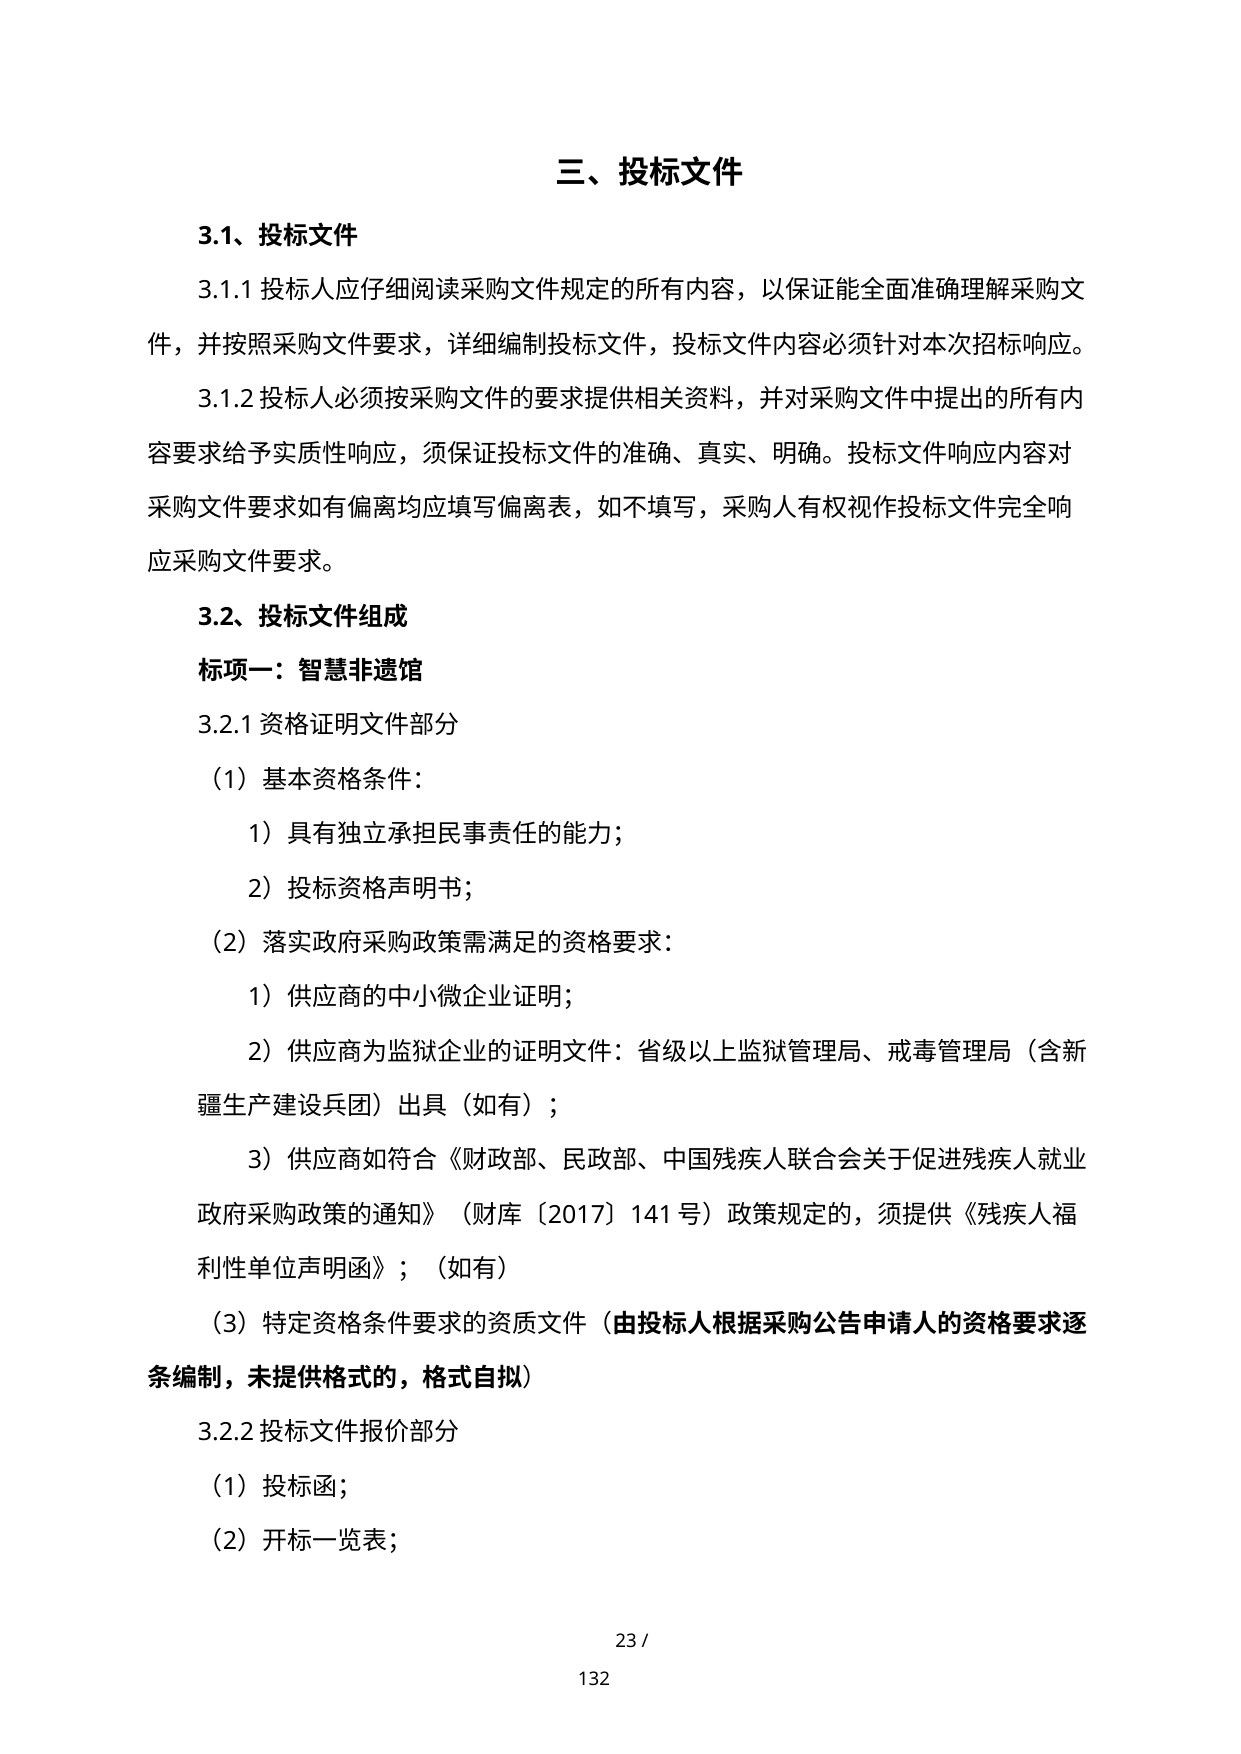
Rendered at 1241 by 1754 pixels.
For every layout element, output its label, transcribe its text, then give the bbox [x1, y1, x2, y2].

text 3.2.2投标文件报价部分 [148, 1412, 1092, 1448]
text 2）投标资格声明书； [198, 868, 1092, 904]
text （2）开标一览表； [148, 1521, 1092, 1557]
text （3）特定资格条件要求的资质文件（由投标人根据采购公告申请人的资格要求逐条编制，未提供格式的，格式自拟） [148, 1303, 1092, 1394]
subtitle 三、投标文件 [148, 148, 1092, 193]
text 3.1.2投标人必须按采购文件的要求提供相关资料，并对采购文件中提出的所有内容要求给予实质性响应，须保证投标文件的准确、真实、明确。投标文件响应内容对采购文件要求如有偏离均应填写偏离表，如不填写，采购人有权视作投标文件完全响应采购文件要求。 [148, 379, 1092, 578]
text 3）供应商如符合《财政部、民政部、中国残疾人联合会关于促进残疾人就业政府采购政策的通知》（财库〔2017〕141号）政策规定的，须提供《残疾人福利性单位声明函》；（如有） [198, 1140, 1092, 1285]
text （1）基本资格条件： [148, 759, 1092, 796]
text （2）落实政府采购政策需满足的资格要求： [148, 922, 1092, 959]
text 3.1.1 投标人应仔细阅读采购文件规定的所有内容，以保证能全面准确理解采购文件，并按照采购文件要求，详细编制投标文件，投标文件内容必须针对本次招标响应。 [148, 270, 1092, 361]
text 3.2.1资格证明文件部分 [148, 705, 1092, 741]
text （1）投标函； [148, 1466, 1092, 1502]
text 1）具有独立承担民事责任的能力； [198, 814, 1092, 850]
text 3.1、投标文件 [148, 216, 1092, 252]
text 1）供应商的中小微企业证明； [198, 977, 1092, 1013]
text 3.2、投标文件组成 [148, 596, 1092, 632]
text 2）供应商为监狱企业的证明文件：省级以上监狱管理局、戒毒管理局（含新疆生产建设兵团）出具（如有）； [198, 1031, 1092, 1122]
text 标项一：智慧非遗馆 [148, 651, 1092, 687]
